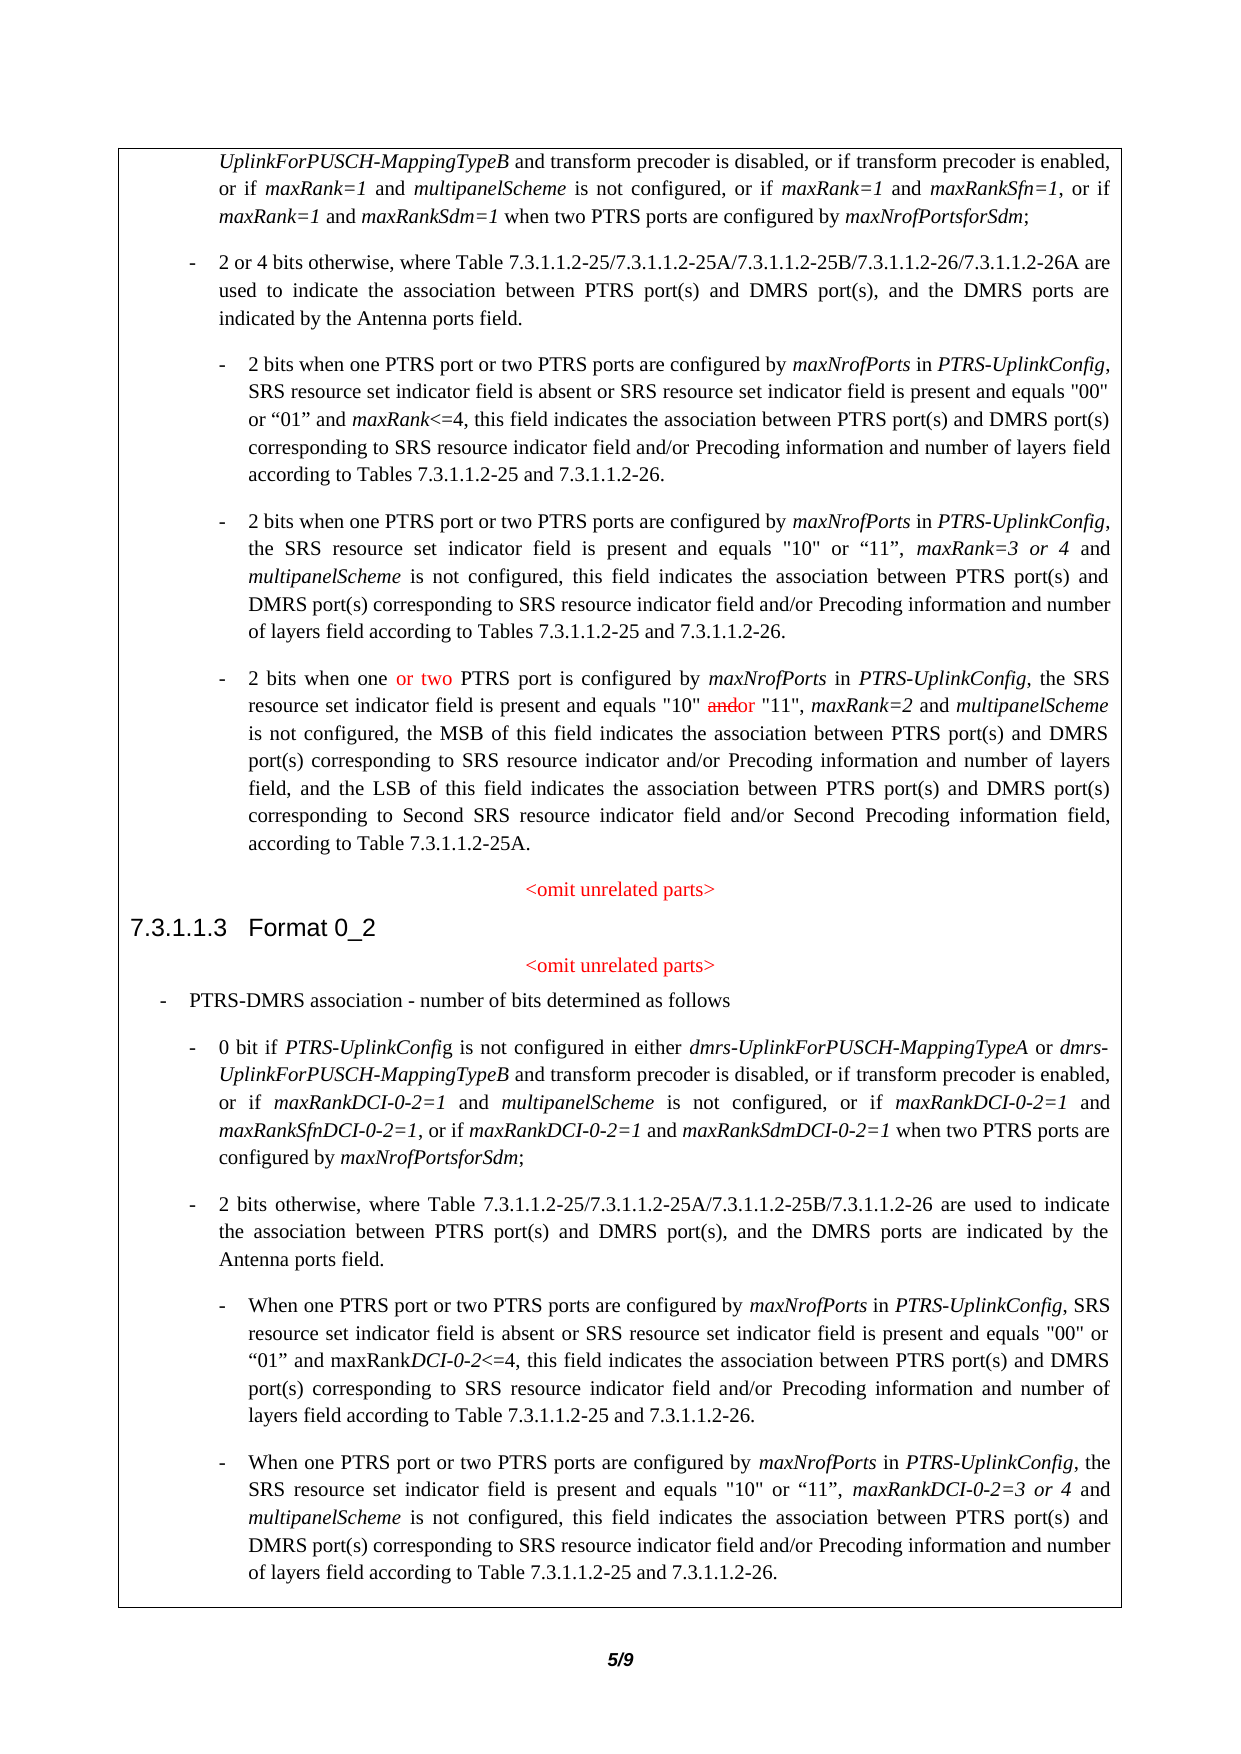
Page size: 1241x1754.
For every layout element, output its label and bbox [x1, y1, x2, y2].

table_header [119, 149, 1121, 1607]
